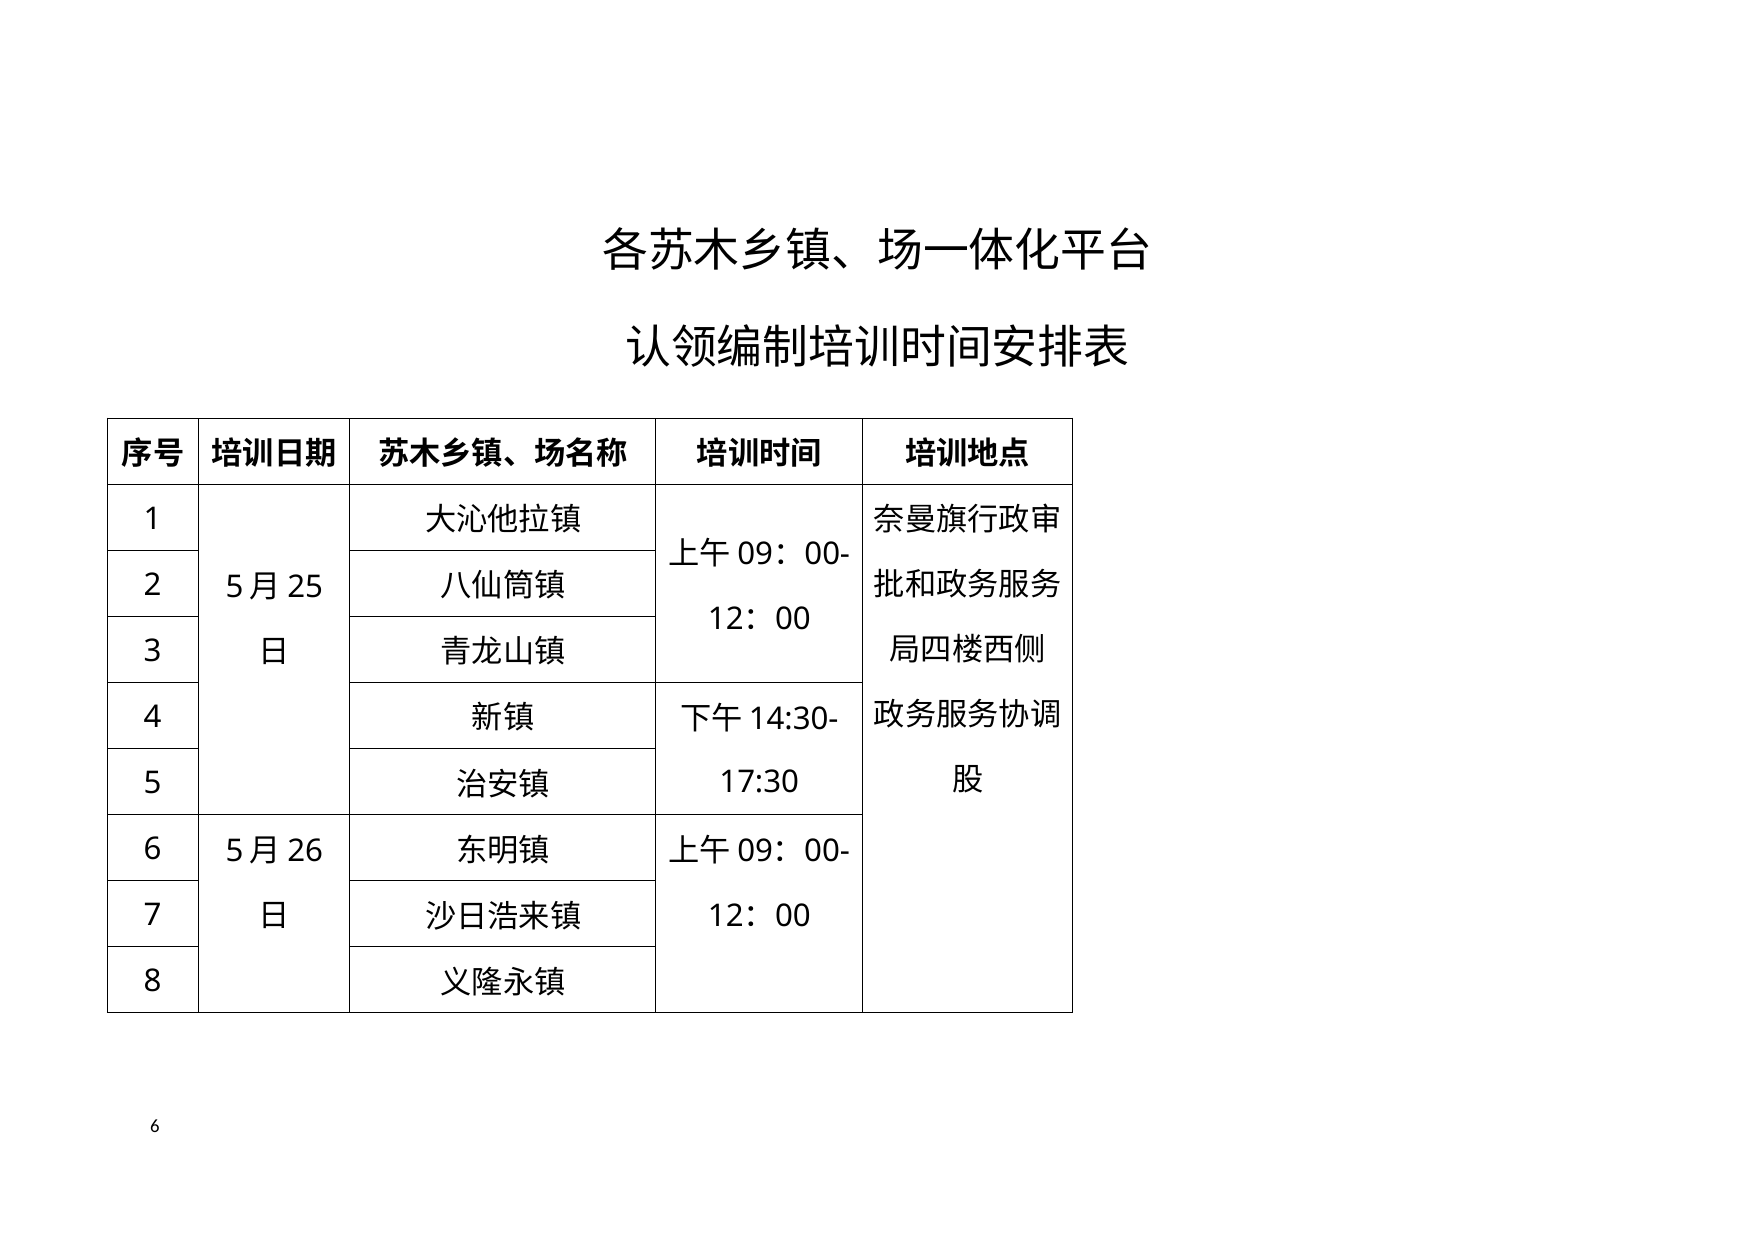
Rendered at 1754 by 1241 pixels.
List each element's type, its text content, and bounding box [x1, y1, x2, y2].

table_header 培训地点 [863, 419, 1072, 484]
table_cell 奈曼旗行政审批和政务服务局四楼西侧 政务服务协调股 [863, 485, 1072, 1012]
table_cell 5月26日 [199, 815, 349, 1012]
table_cell 5月25日 [199, 485, 349, 814]
table_cell 新镇 [350, 683, 655, 748]
table_cell [108, 551, 198, 616]
table_cell 东明镇 [350, 815, 655, 880]
table_cell 上午09：00-12：00 [656, 485, 862, 682]
table_cell 下午14:30-17:30 [656, 683, 862, 814]
table_cell 沙日浩来镇 [350, 881, 655, 946]
table_cell 治安镇 [350, 749, 655, 814]
table_cell 义隆永镇 [350, 947, 655, 1012]
table_cell [108, 683, 198, 748]
text 各苏木乡镇、场一体化平台 [150, 198, 1604, 295]
table_cell [108, 749, 198, 814]
text 认领编制培训时间安排表 [150, 295, 1604, 393]
table_cell [108, 617, 198, 682]
table_header 苏木乡镇、场名称 [350, 419, 655, 484]
table_cell 青龙山镇 [350, 617, 655, 682]
table_cell 上午09：00-12：00 [656, 815, 862, 1012]
table_cell [108, 815, 198, 880]
table_header 培训日期 [199, 419, 349, 484]
table_cell [108, 947, 198, 1012]
table_cell [108, 881, 198, 946]
table_cell 八仙筒镇 [350, 551, 655, 616]
table_cell 大沁他拉镇 [350, 485, 655, 550]
table_cell [108, 485, 198, 550]
table_header 序号 [108, 419, 198, 484]
table_header 培训时间 [656, 419, 862, 484]
